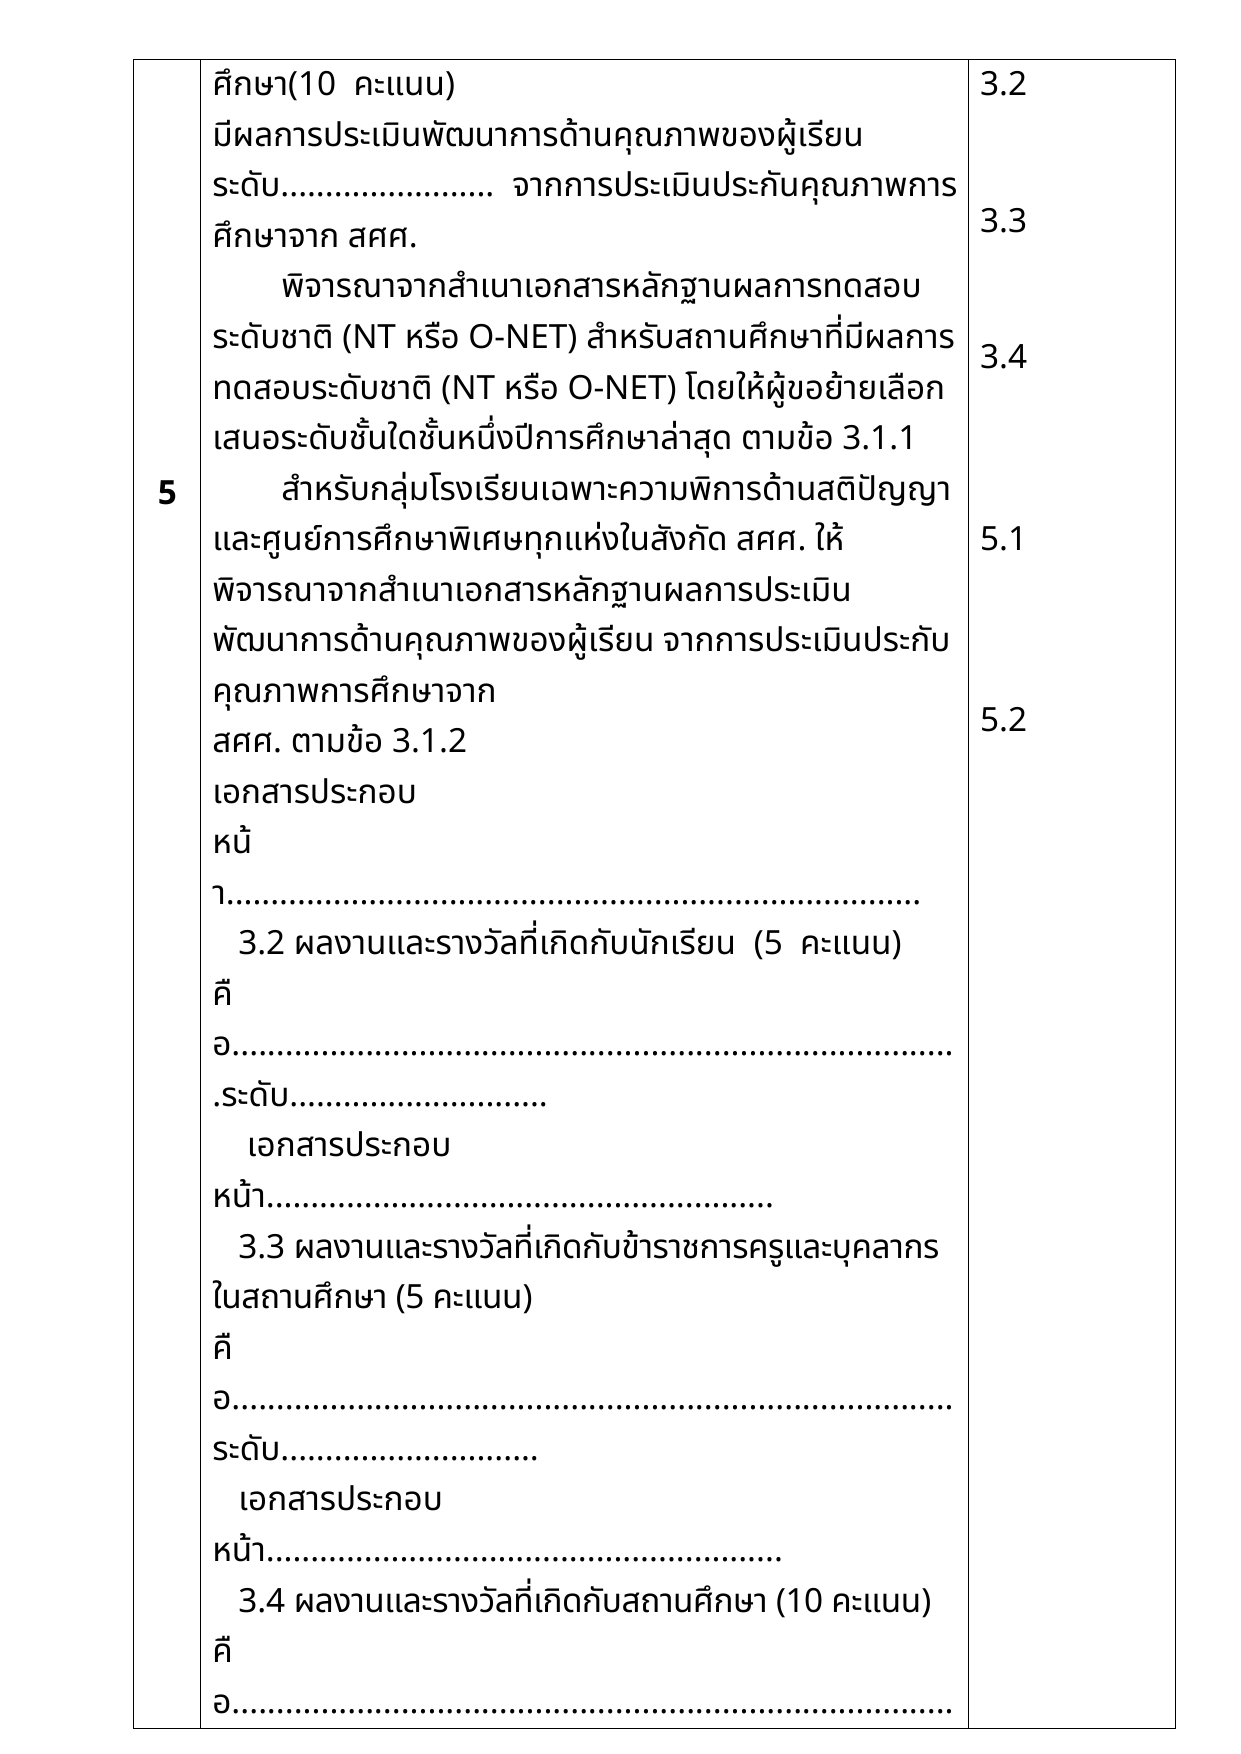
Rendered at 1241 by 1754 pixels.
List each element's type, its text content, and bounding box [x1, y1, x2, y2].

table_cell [201, 60, 968, 1728]
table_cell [969, 60, 1175, 1728]
table_cell 3 5 [134, 60, 200, 1728]
